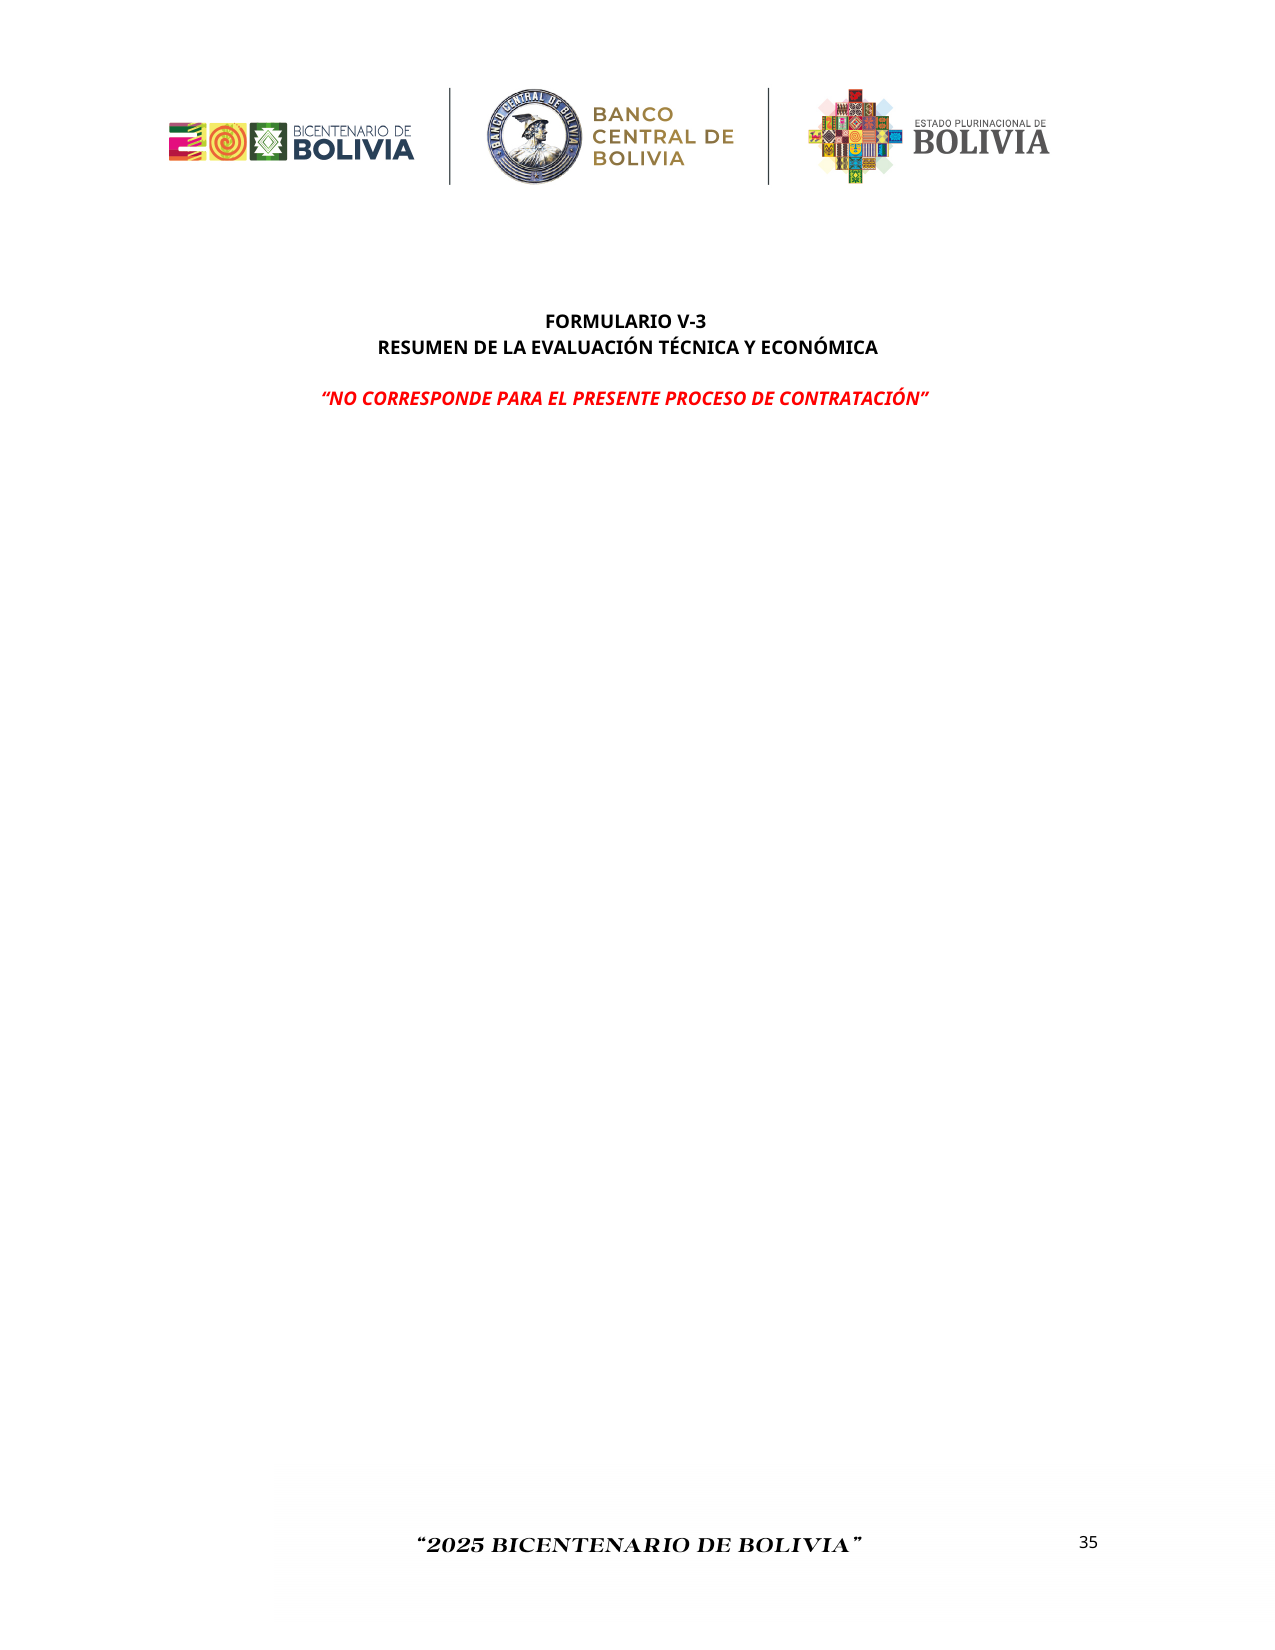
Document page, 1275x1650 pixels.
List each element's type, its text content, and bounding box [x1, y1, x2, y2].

text RESUMEN DE LA EVALUACIÓN TÉCNICA Y ECONÓMICA [153, 334, 1098, 360]
text FORMULARIO V-3 [153, 309, 1098, 334]
picture [274, 1462, 1275, 1622]
picture [0, 3, 1247, 188]
text “NO CORRESPONDE PARA EL PRESENTE PROCESO DE CONTRATACIÓN” [153, 385, 1098, 411]
